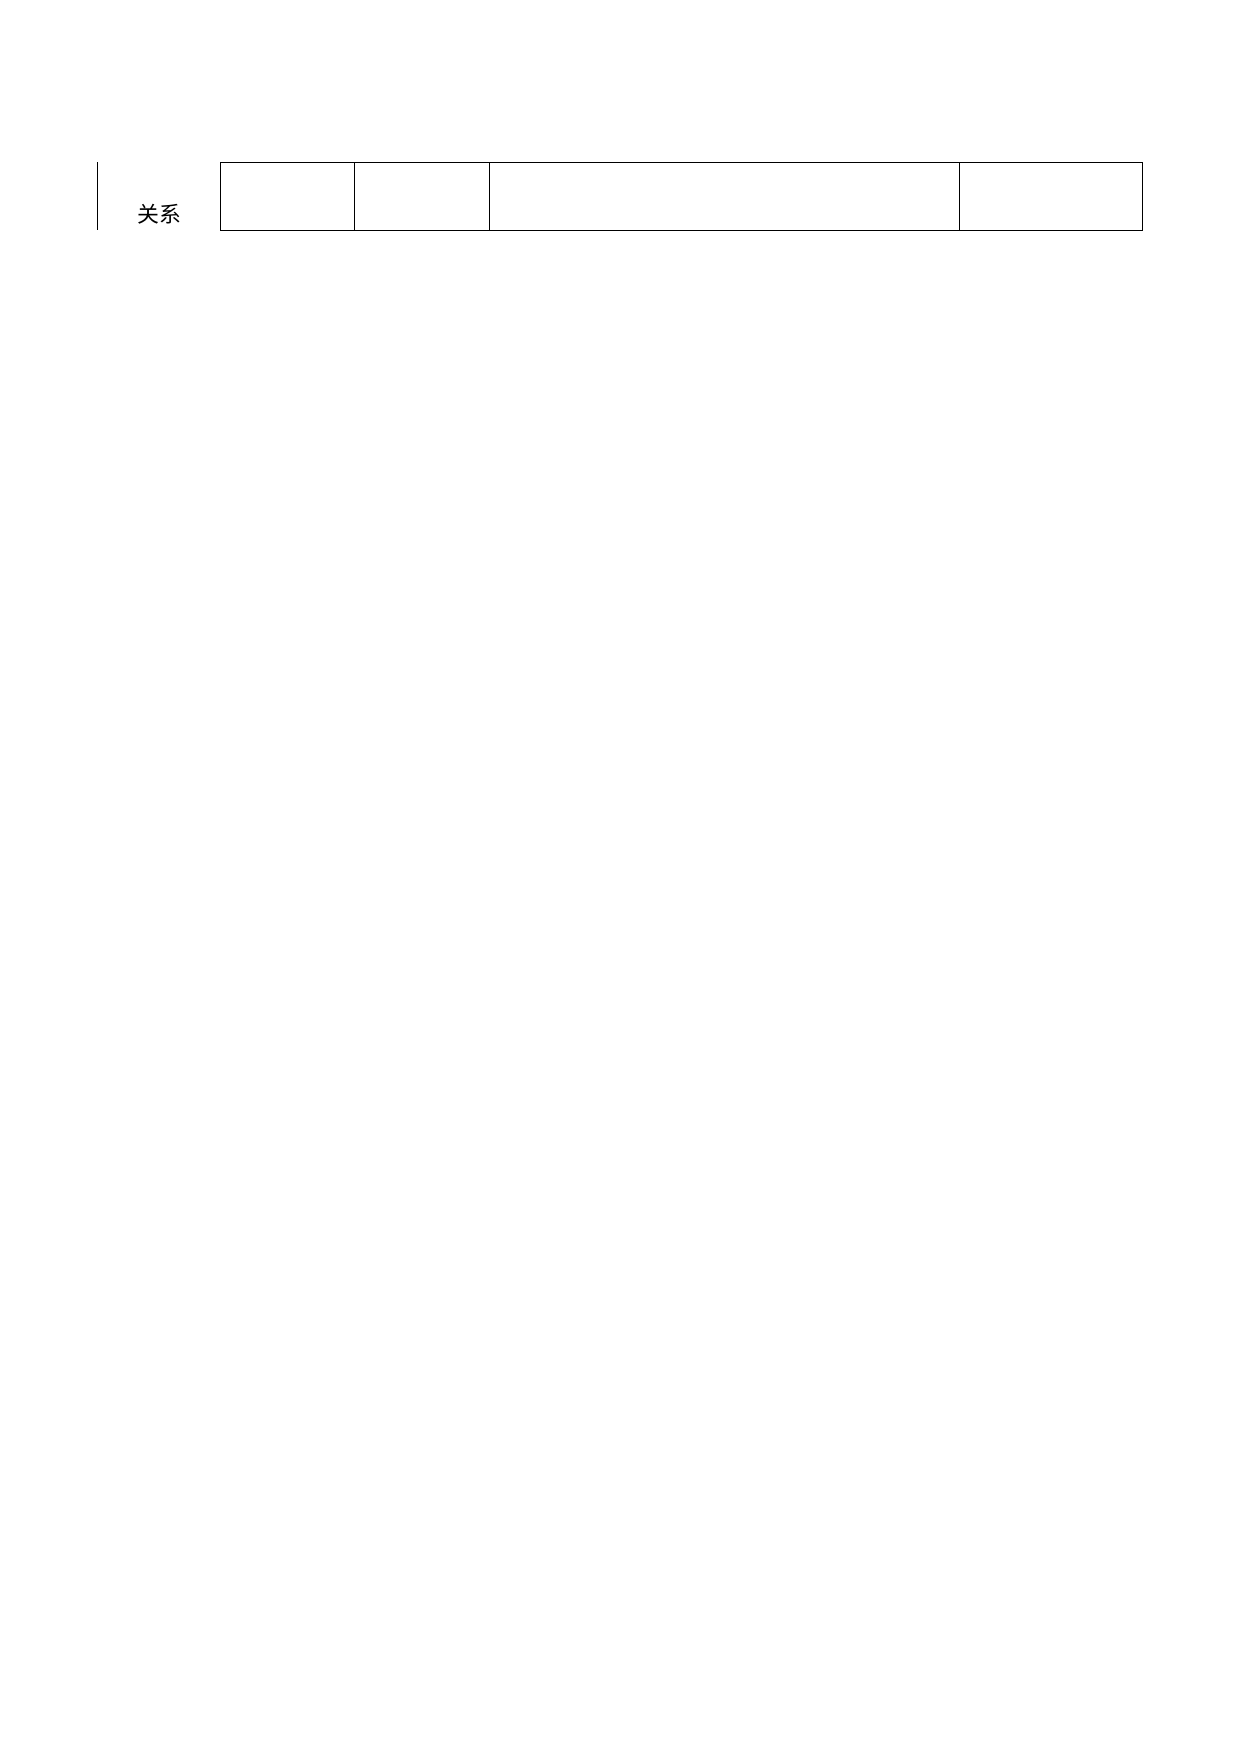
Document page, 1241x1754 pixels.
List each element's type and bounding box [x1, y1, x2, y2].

table_cell [490, 163, 959, 230]
table_cell [960, 163, 1142, 230]
table_cell [221, 163, 354, 230]
table_cell [355, 163, 489, 230]
